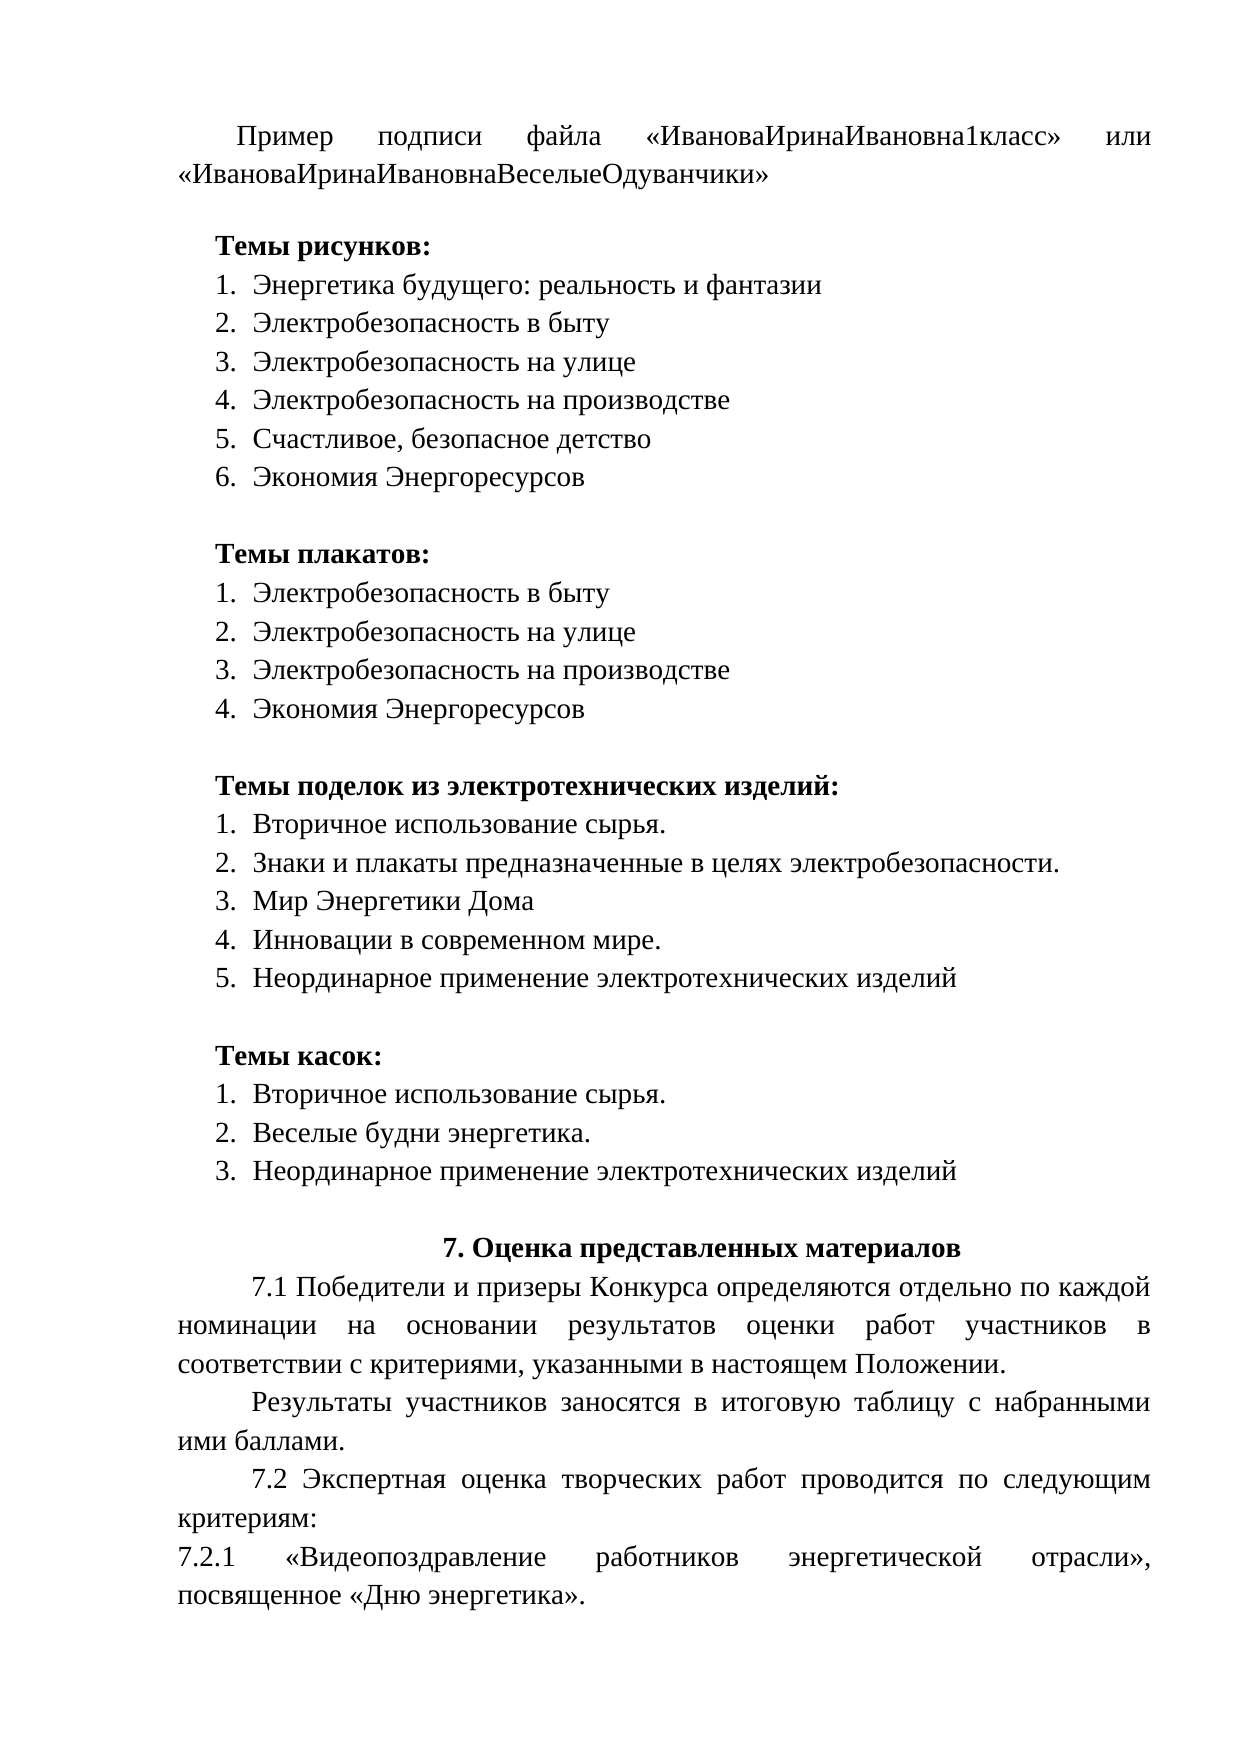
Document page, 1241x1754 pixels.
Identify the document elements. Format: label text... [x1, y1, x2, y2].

text 7.1 Победители и призеры Конкурса определяются отдельно по каждой номинации на основании результатов оценки работ участников в соответствии с критериями, указанными в настоящем Положении. [177, 1269, 1152, 1379]
text Темы касок: [177, 1038, 1152, 1071]
list Электробезопасность на производстве [215, 652, 1152, 686]
list Электробезопасность на улице [215, 344, 1152, 377]
text Пример подписи файла «ИвановаИринаИвановна1класс» или «ИвановаИринаИвановнаВеселыеОдуванчики» [177, 118, 1152, 190]
list Экономия Энергоресурсов [215, 691, 1152, 724]
list Электробезопасность на улице [215, 614, 1152, 647]
list Вторичное использование сырья. [215, 1076, 1152, 1110]
text Результаты участников заносятся в итоговую таблицу с набранными ими баллами. [177, 1384, 1152, 1457]
list Мир Энергетики Дома [215, 883, 1152, 917]
list Инновации в современном мире. [215, 922, 1152, 956]
text Темы поделок из электротехнических изделий: [177, 768, 1152, 801]
text 7.2 Экспертная оценка творческих работ проводится по следующим критериям: [177, 1462, 1152, 1534]
list Электробезопасность в быту [215, 575, 1152, 609]
list Вторичное использование сырья. [215, 806, 1152, 840]
text Темы рисунков: [177, 228, 1152, 262]
list Электробезопасность в быту [215, 305, 1152, 339]
list Экономия Энергоресурсов [215, 459, 1152, 493]
text 7.2.1 «Видеопоздравление работников энергетической отрасли», посвященное «Дню энергетика». [177, 1539, 1152, 1611]
list Неординарное применение электротехнических изделий [215, 961, 1152, 994]
text Темы плакатов: [215, 537, 1152, 570]
list Энергетика будущего: реальность и фантазии [215, 267, 1152, 300]
list 7. Оценка представленных материалов [252, 1230, 1152, 1264]
list Знаки и плакаты предназначенные в целях электробезопасности. [215, 845, 1152, 878]
list Неординарное применение электротехнических изделий [215, 1153, 1152, 1187]
list Веселые будни энергетика. [215, 1115, 1152, 1148]
list Электробезопасность на производстве [215, 382, 1152, 416]
list Счастливое, безопасное детство [215, 421, 1152, 454]
